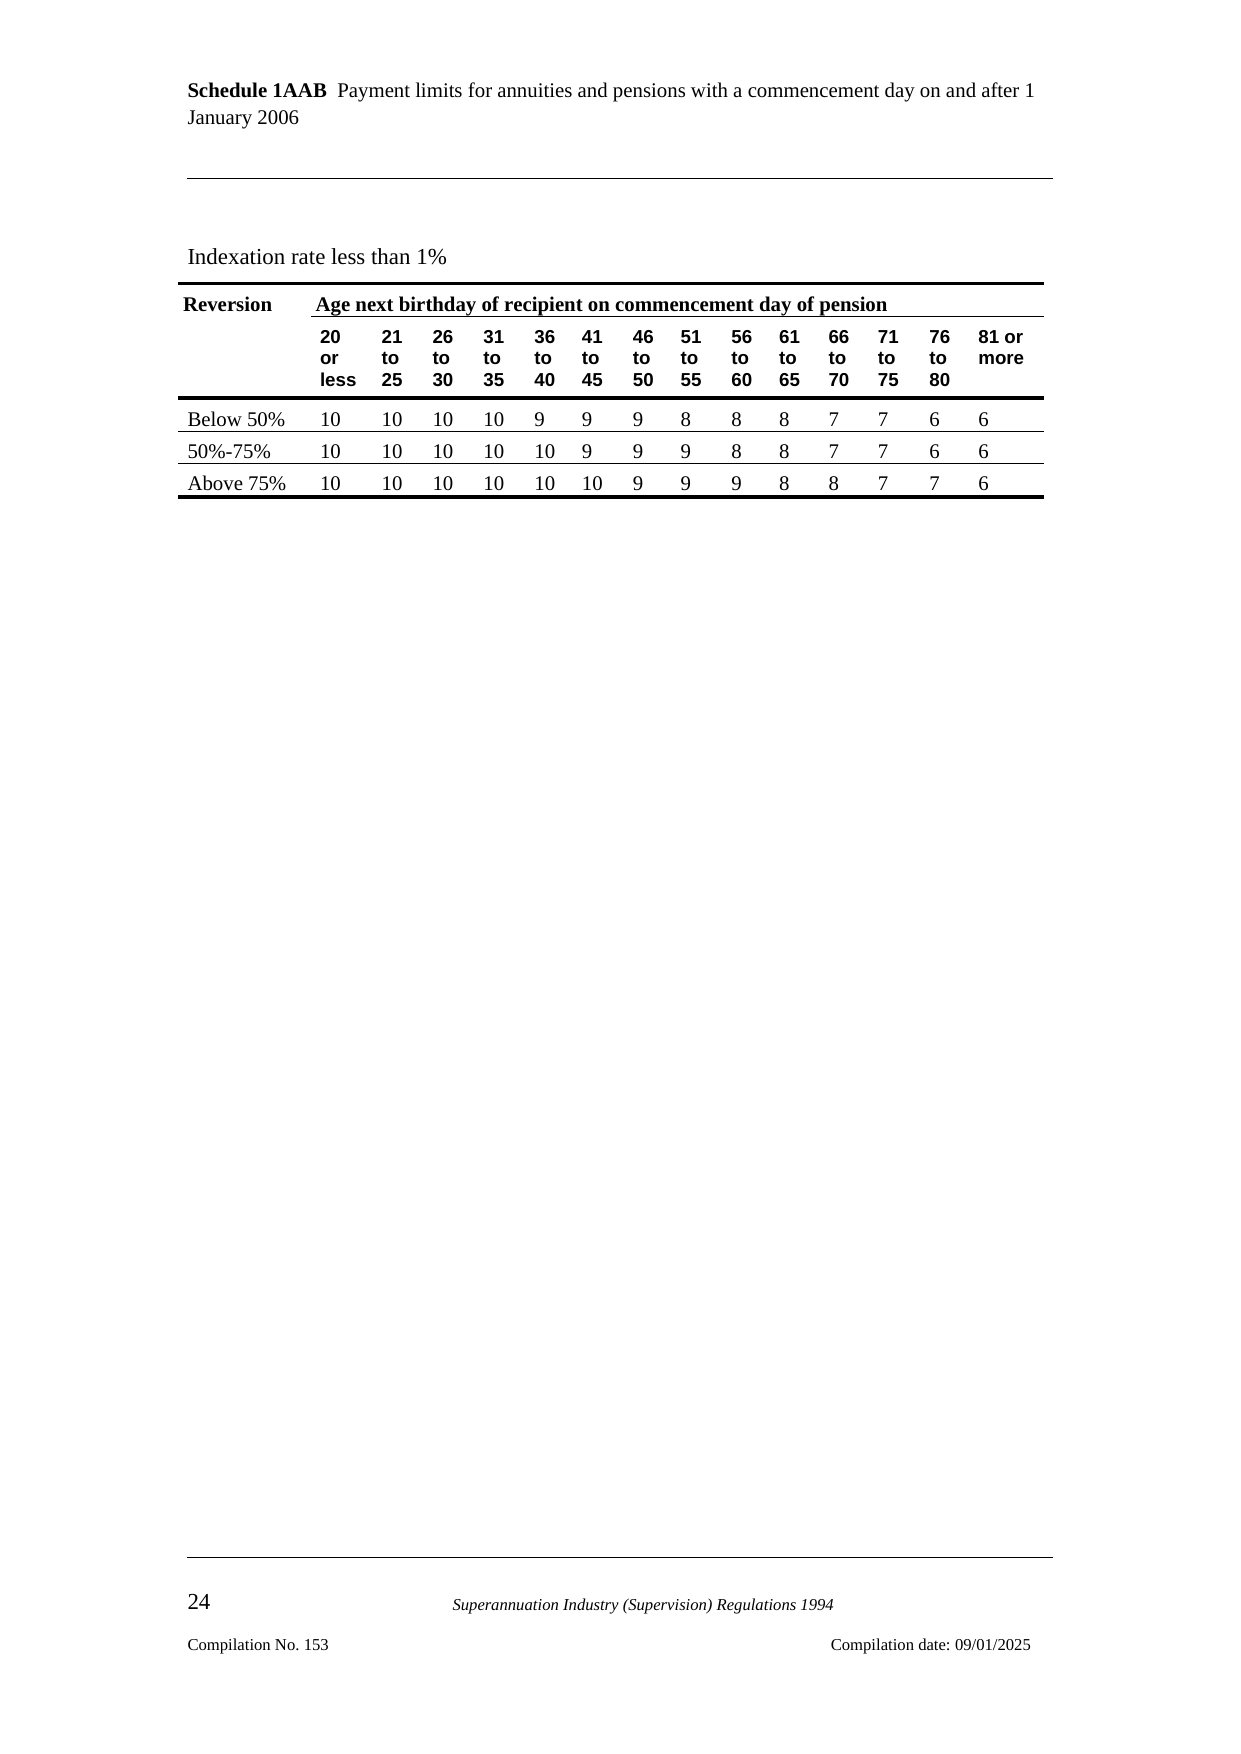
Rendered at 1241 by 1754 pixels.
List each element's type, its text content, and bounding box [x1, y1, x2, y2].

table_header Age next birthday of recipient on commencement day of pension [311, 285, 1044, 316]
table_cell 8 [770, 464, 819, 495]
table_cell Below 50% [178, 400, 311, 431]
table_cell 9 [671, 464, 722, 495]
table_cell 10 [373, 432, 423, 463]
table_cell 6 [920, 432, 969, 463]
table_cell 21 to 25 [373, 317, 423, 396]
table_cell 9 [624, 400, 671, 431]
table_cell 7 [869, 400, 920, 431]
table_cell 7 [920, 464, 969, 495]
table_cell 8 [671, 400, 722, 431]
table_cell 9 [624, 464, 671, 495]
table_cell 7 [869, 464, 920, 495]
table_cell 61 to 65 [770, 317, 819, 396]
table_cell 8 [819, 464, 869, 495]
table_cell 10 [373, 464, 423, 495]
table_cell 31 to 35 [474, 317, 525, 396]
table_cell 46 to 50 [624, 317, 671, 396]
table_cell 9 [573, 400, 624, 431]
table_cell 7 [819, 432, 869, 463]
table_cell 10 [525, 432, 573, 463]
table_cell 7 [869, 432, 920, 463]
table_cell 9 [723, 464, 770, 495]
table_cell 6 [969, 464, 1044, 495]
table_cell 51 to 55 [671, 317, 722, 396]
table_cell 10 [424, 400, 474, 431]
table_cell 8 [770, 400, 819, 431]
table_cell 10 [573, 464, 624, 495]
table_cell 6 [969, 400, 1044, 431]
table_cell 76 to 80 [920, 317, 969, 396]
table_cell 66 to 70 [819, 317, 869, 396]
table_cell Above 75% [178, 464, 311, 495]
table_cell 10 [311, 400, 373, 431]
table_cell 9 [525, 400, 573, 431]
table_cell 8 [770, 432, 819, 463]
table_cell 8 [723, 400, 770, 431]
table_cell 81 or more [969, 317, 1044, 396]
table_cell 6 [920, 400, 969, 431]
table_cell 10 [311, 432, 373, 463]
table_cell 10 [424, 432, 474, 463]
table_cell 50%-75% [178, 432, 311, 463]
table_cell 20 or less [311, 317, 373, 396]
table_header Reversion [178, 285, 311, 396]
table_cell 10 [311, 464, 373, 495]
table_cell 71 to 75 [869, 317, 920, 396]
table_cell 56 to 60 [723, 317, 770, 396]
table_cell 9 [573, 432, 624, 463]
text Indexation rate less than 1% [187, 242, 1053, 269]
table_cell 6 [969, 432, 1044, 463]
table_cell 41 to 45 [573, 317, 624, 396]
table_cell 9 [671, 432, 722, 463]
table_cell 36 to 40 [525, 317, 573, 396]
table_cell 10 [424, 464, 474, 495]
table_cell 9 [624, 432, 671, 463]
table_cell 10 [373, 400, 423, 431]
table_cell 7 [819, 400, 869, 431]
table_cell 10 [474, 432, 525, 463]
table_cell 10 [525, 464, 573, 495]
table_cell 8 [723, 432, 770, 463]
table_cell 26 to 30 [424, 317, 474, 396]
table_cell 10 [474, 400, 525, 431]
table_cell 10 [474, 464, 525, 495]
